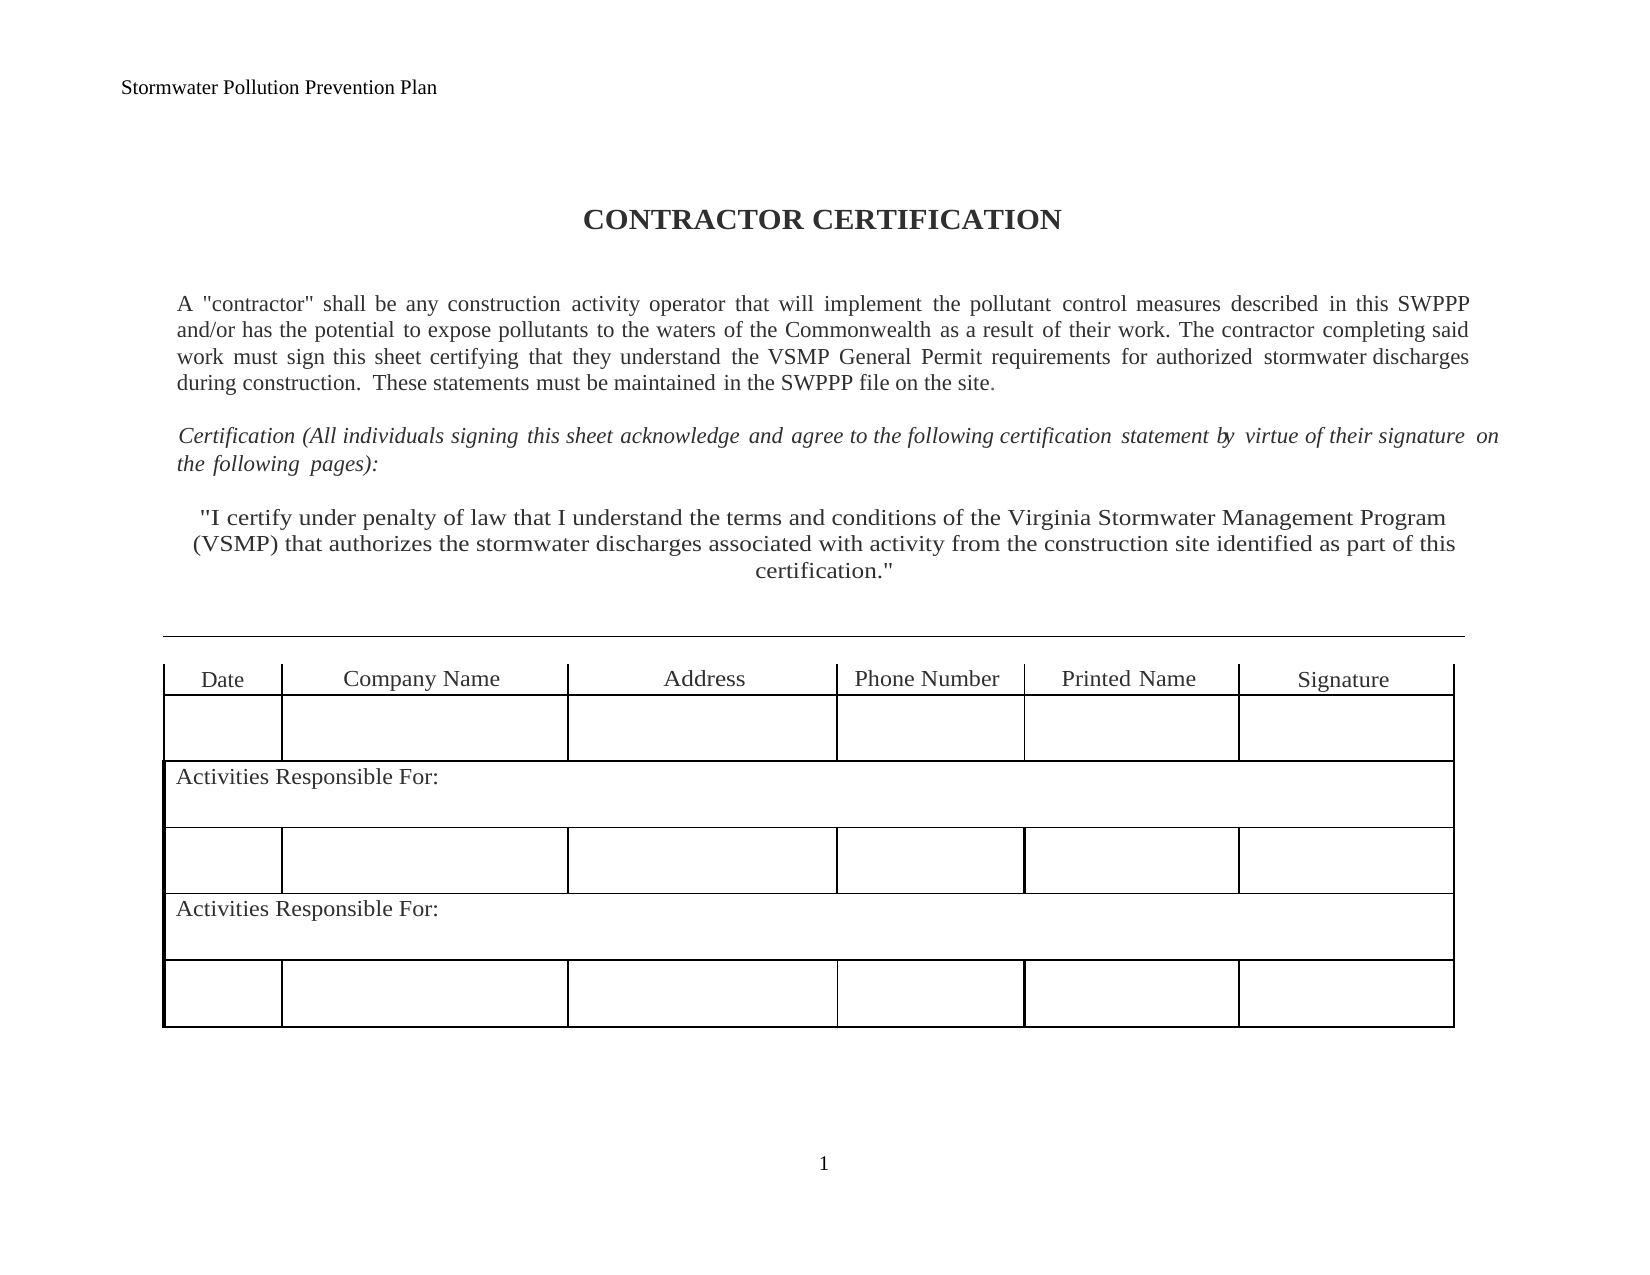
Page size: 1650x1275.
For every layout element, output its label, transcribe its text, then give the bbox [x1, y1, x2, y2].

table_cell [283, 696, 567, 760]
table_cell [1240, 961, 1453, 1026]
table_header Company Name [283, 664, 567, 693]
table_cell [166, 828, 281, 892]
table_header Date [165, 664, 281, 693]
text A "contractor" shall be any construction activity operator that will implement the pollutant control measures described in this SWPPP and/or has the potential to expose pollutants to the waters of the Commonwealth as a result of their work. The contractor completing said work must sign this sheet certifying that they understand the VSMP General Permit requirements for authorized stormwater discharges during construction. These statements must be maintained in the SWPPP file on the site. [177, 290, 1470, 396]
table_header Address [569, 664, 836, 693]
text Certification (All individuals signing this sheet acknowledge and agree to the following certification statement by virtue of their signature on the following pages): [177, 423, 1507, 476]
text "I certify under penalty of law that I understand the terms and conditions of the Virginia Stormwater Management Program (VSMP) that authorizes the stormwater discharges associated with activity from the construction site identified as part of this certification." [181, 504, 1464, 583]
table_cell Activities Responsible For: [166, 762, 1453, 827]
table_cell [1025, 696, 1238, 760]
text CONTRACTOR CERTIFICATION [121, 202, 1524, 236]
table_cell [569, 696, 836, 760]
table_header Printed Name [1025, 664, 1238, 693]
table_cell [283, 961, 567, 1026]
table_cell [1240, 696, 1453, 760]
table_cell [1026, 828, 1238, 892]
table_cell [166, 894, 1453, 959]
table_cell [1240, 828, 1453, 892]
table_header Signature [1240, 664, 1453, 693]
table_cell [283, 828, 567, 892]
table_cell [166, 961, 281, 1026]
table_cell [569, 961, 837, 1026]
table_cell [165, 696, 281, 760]
table_header Phone Number [838, 664, 1024, 693]
table_cell [838, 961, 1023, 1026]
table_cell [1026, 961, 1238, 1026]
table_cell [838, 828, 1023, 892]
table_cell [838, 696, 1024, 760]
table_cell [569, 828, 836, 892]
